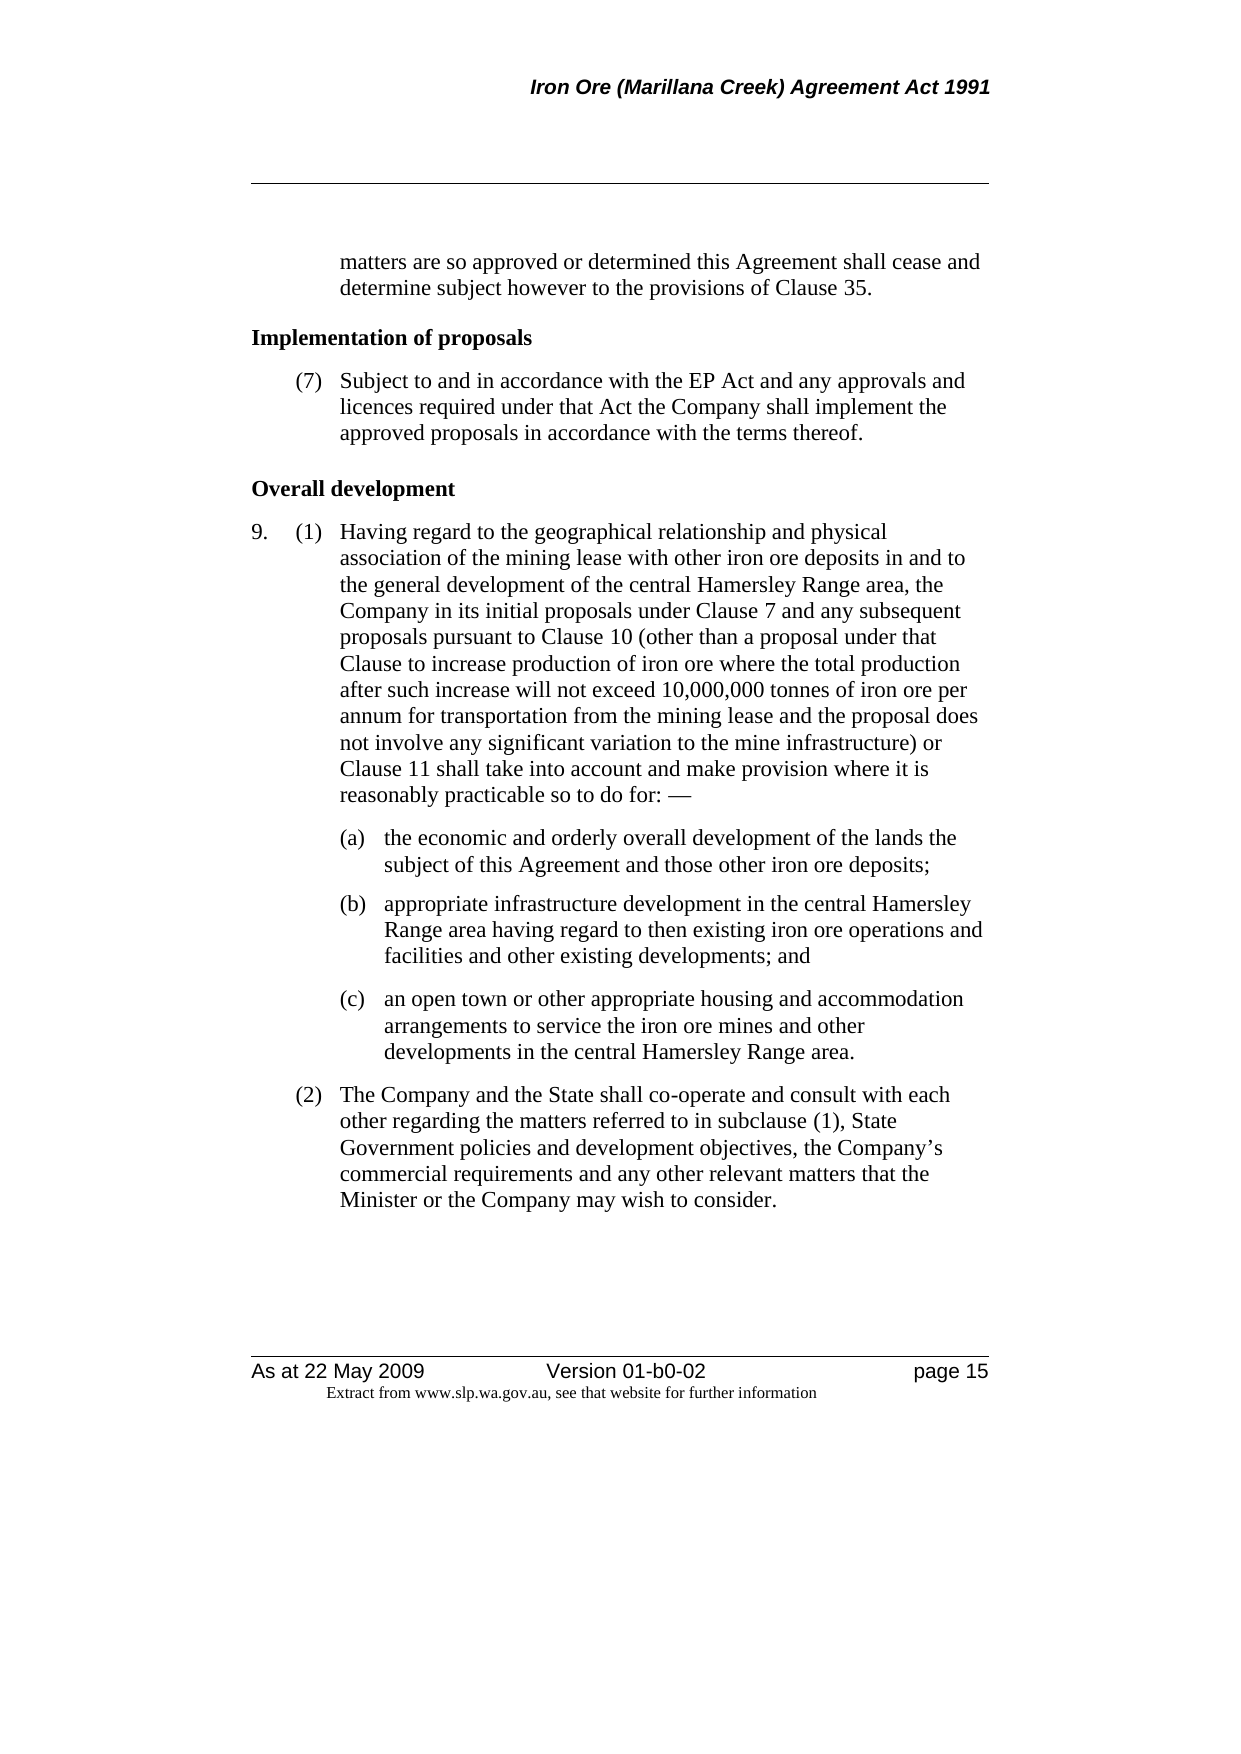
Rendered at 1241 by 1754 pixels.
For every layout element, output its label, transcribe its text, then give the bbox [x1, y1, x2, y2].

text Overall development [251, 475, 989, 501]
text (a) the economic and orderly overall development of the lands the subject of this Agreement and those other iron ore deposits; [251, 824, 989, 877]
text Implementation of proposals [251, 324, 989, 350]
text (b) appropriate infrastructure development in the central Hamersley Range area having regard to then existing iron ore operations and facilities and other existing developments; and [251, 890, 989, 969]
text (7) Subject to and in accordance with the EP Act and any approvals and licences required under that Act the Company shall implement the approved proposals in accordance with the terms thereof. [251, 367, 989, 446]
text (c) an open town or other appropriate housing and accommodation arrangements to service the iron ore mines and other developments in the central Hamersley Range area. [251, 985, 989, 1064]
text (2) The Company and the State shall co-operate and consult with each other regarding the matters referred to in subclause (1), State Government policies and development objectives, the Company’s commercial requirements and any other relevant matters that the Minister or the Company may wish to consider. [251, 1081, 989, 1213]
text 9. (1) Having regard to the geographical relationship and physical association of the mining lease with other iron ore deposits in and to the general development of the central Hamersley Range area, the Company in its initial proposals under Clause 7 and any subsequent proposals pursuant to Clause 10 (other than a proposal under that Clause to increase production of iron ore where the total production after such increase will not exceed 10,000,000 tonnes of iron ore per annum for transportation from the mining lease and the proposal does not involve any significant variation to the mine infrastructure) or Clause 11 shall take into account and make provision where it is reasonably practicable so to do for: — [251, 518, 989, 808]
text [251, 248, 989, 301]
